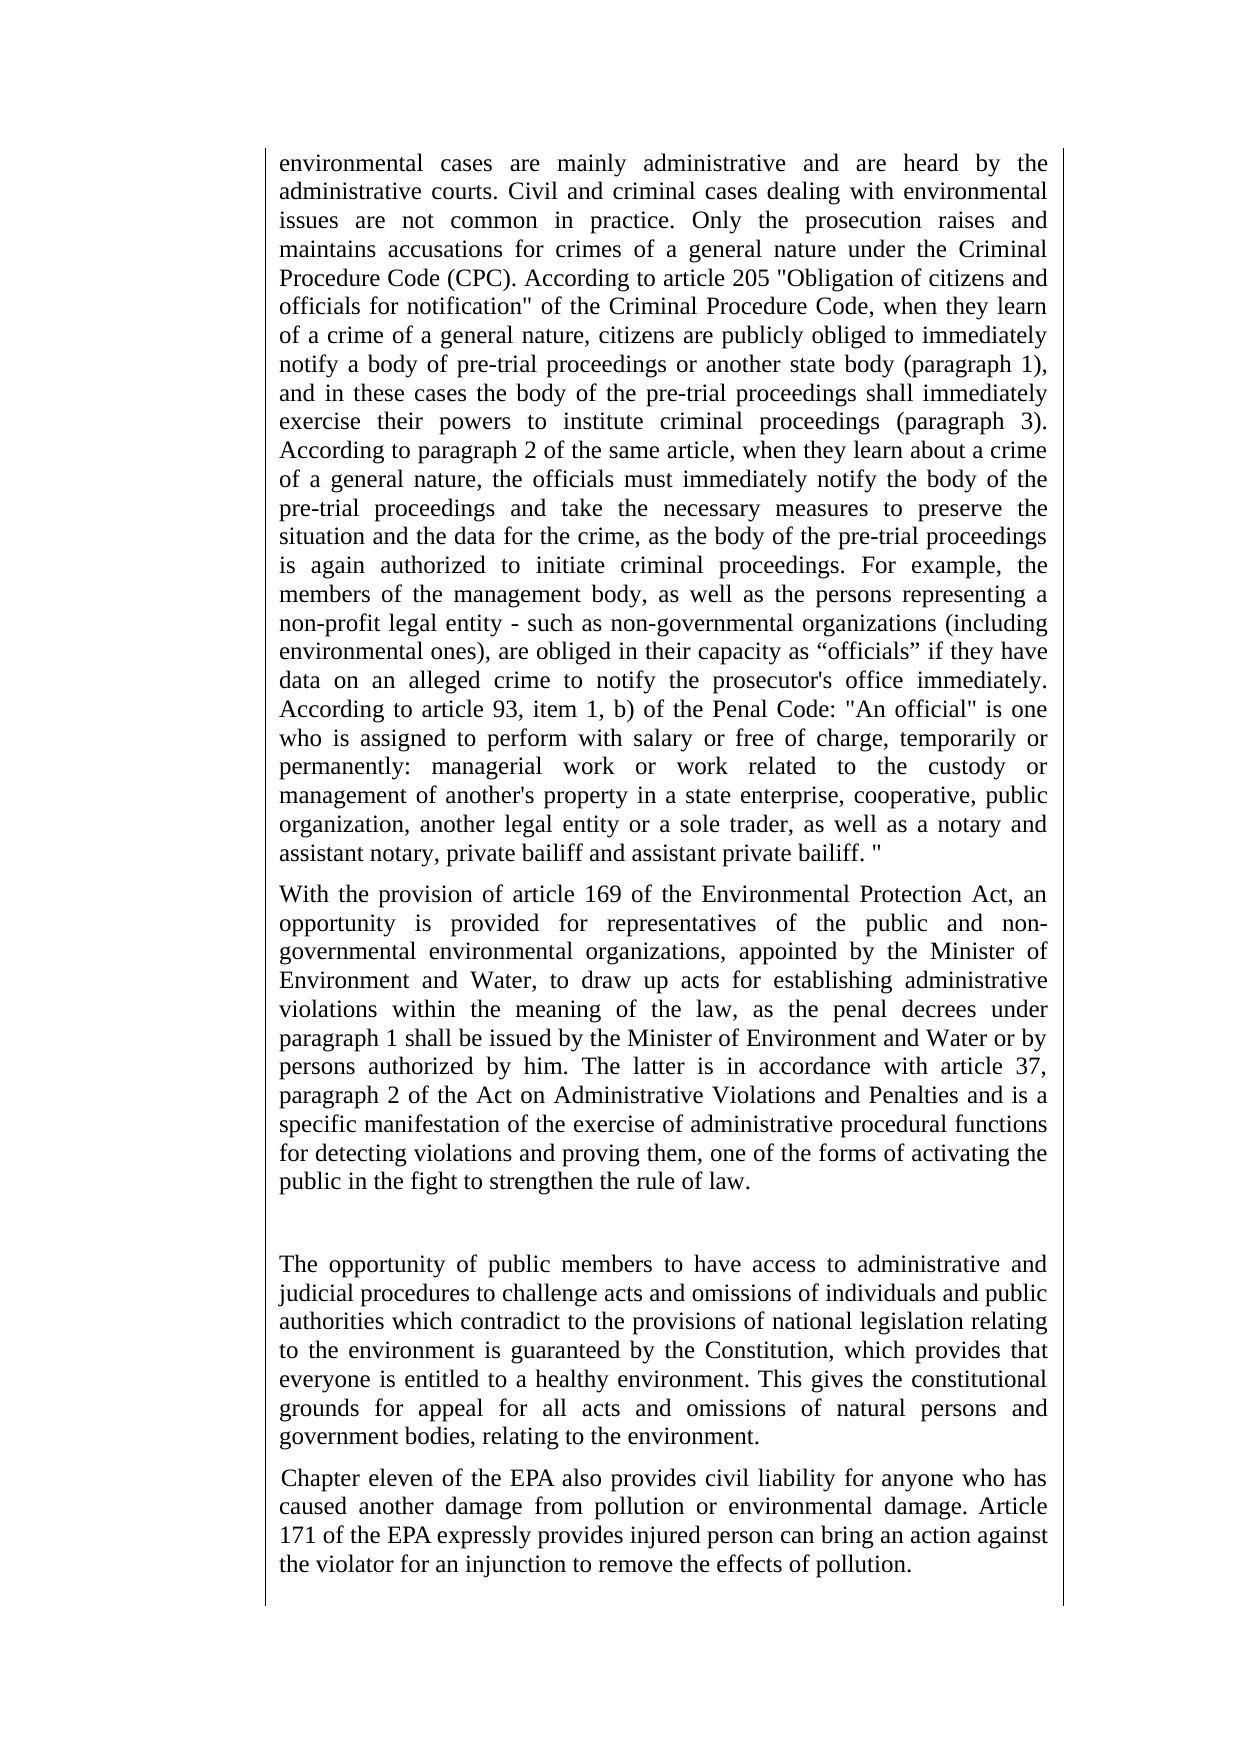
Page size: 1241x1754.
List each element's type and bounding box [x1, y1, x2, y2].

table_cell [266, 148, 1063, 1606]
